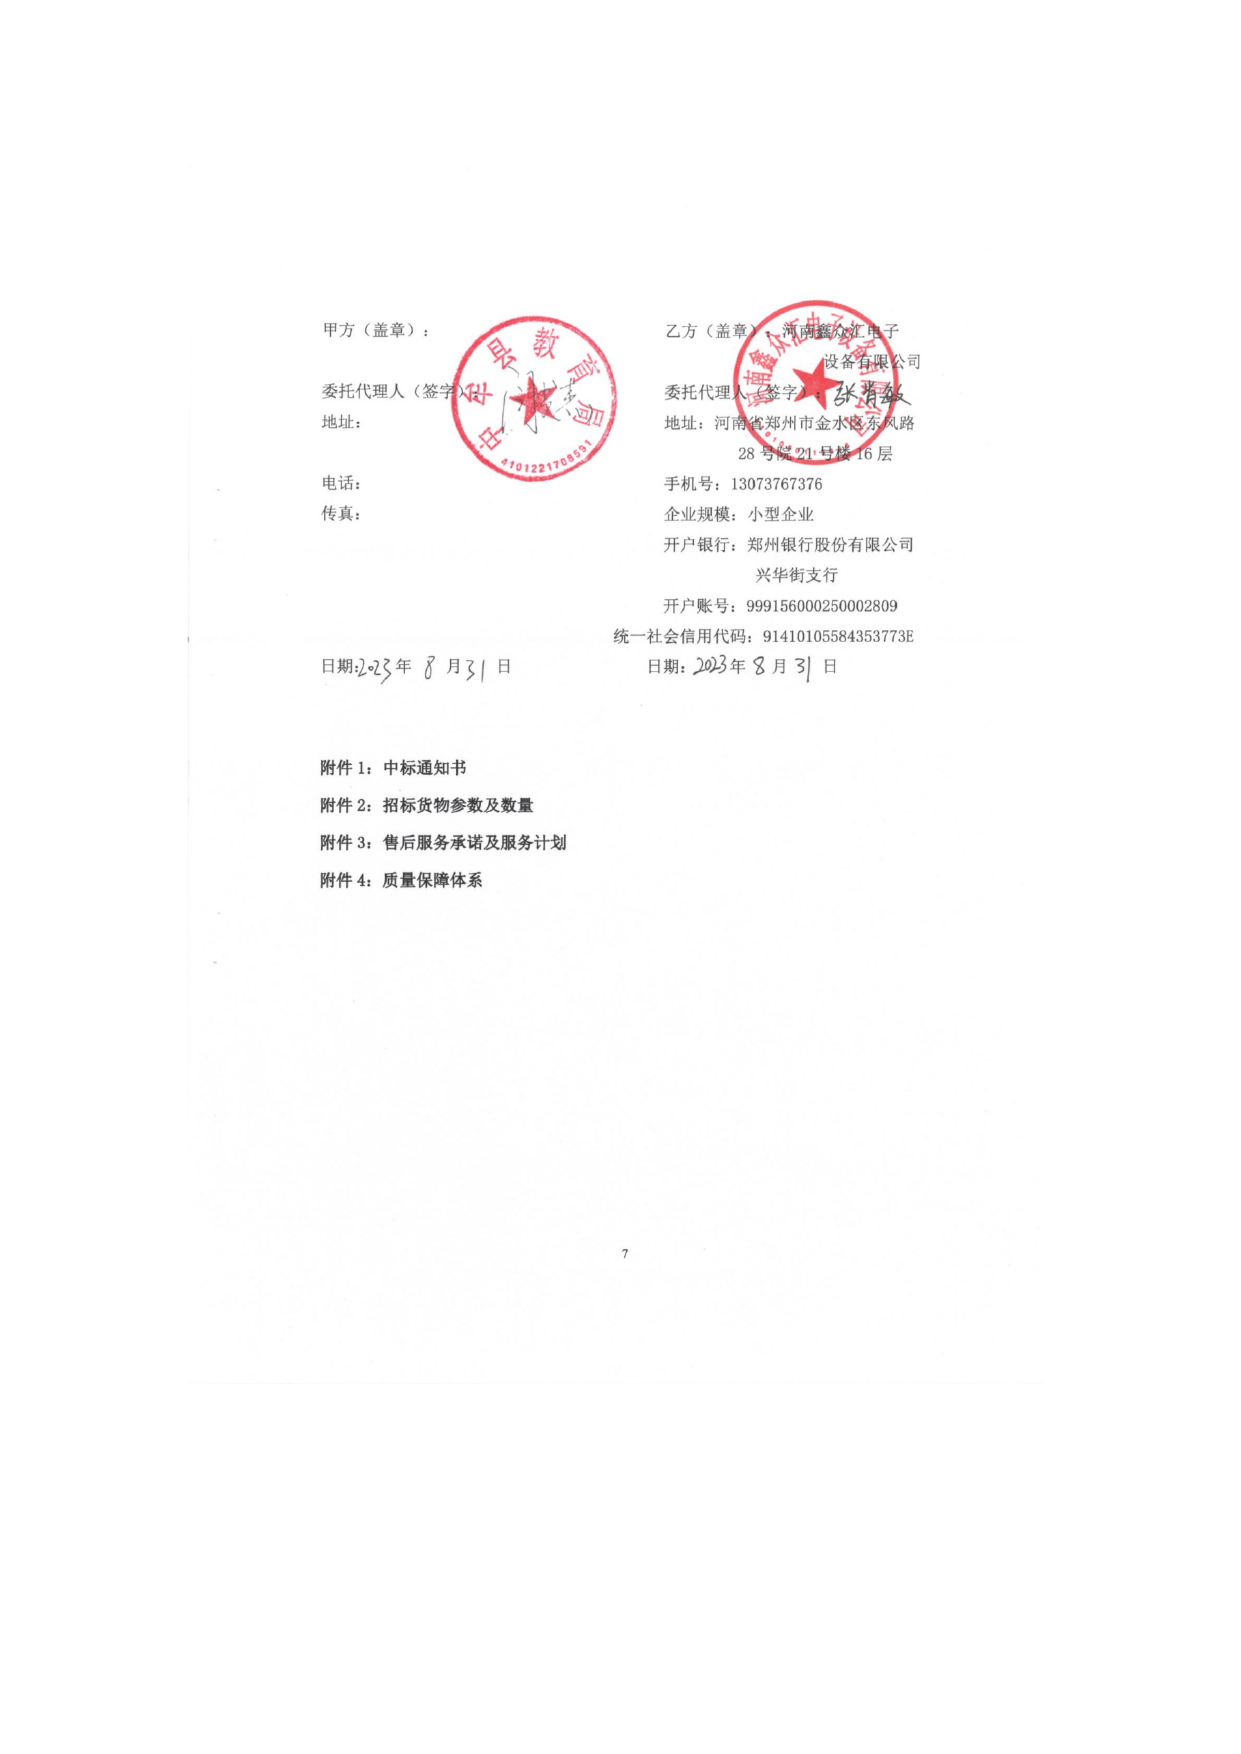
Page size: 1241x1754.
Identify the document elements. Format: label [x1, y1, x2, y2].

picture [187, 162, 1052, 1384]
